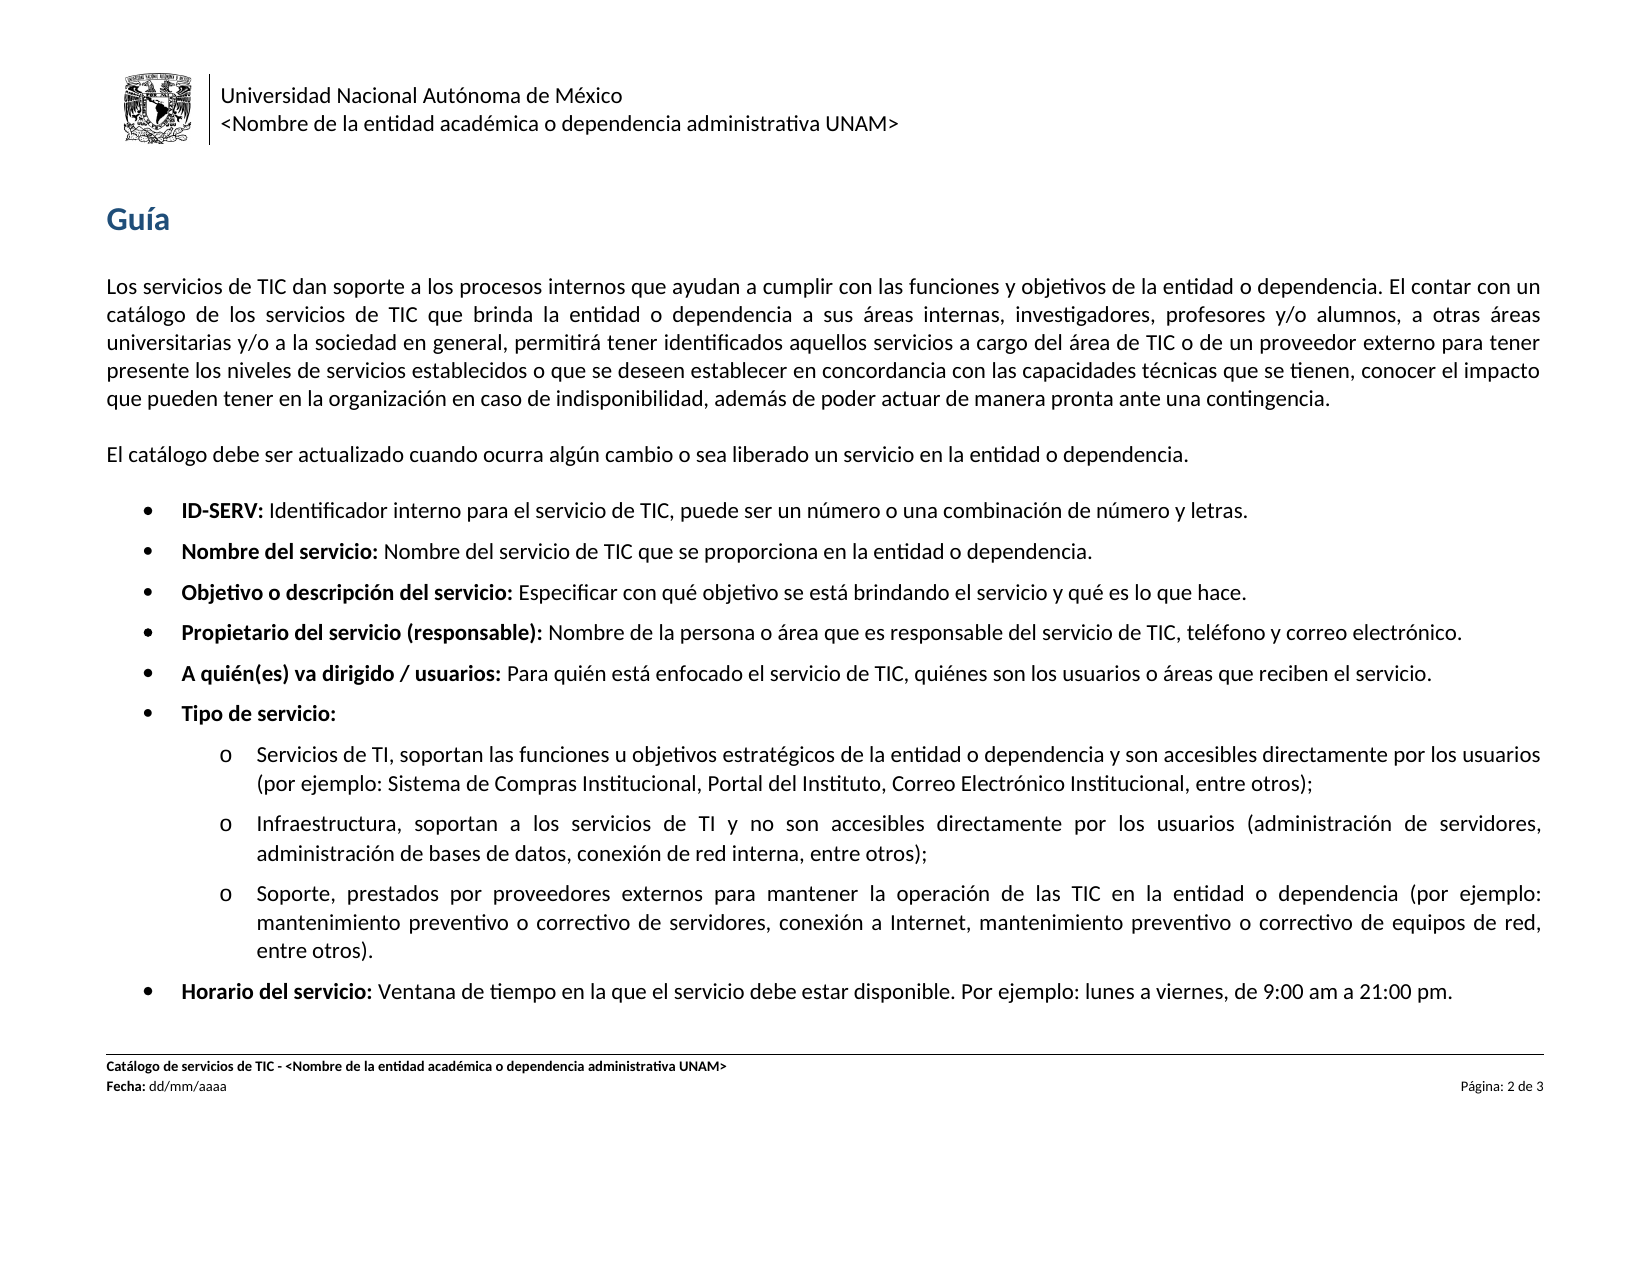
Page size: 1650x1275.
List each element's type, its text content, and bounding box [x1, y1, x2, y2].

text El catálogo debe ser actualizado cuando ocurra algún cambio o sea liberado un servicio en la entidad o dependencia. [106, 441, 1544, 469]
list Propietario del servicio (responsable): Nombre de la persona o área que es responsable del servicio de TIC, teléfono y correo electrónico. [144, 618, 1544, 646]
list A quién(es) va dirigido / usuarios: Para quién está enfocado el servicio de TIC, quiénes son los usuarios o áreas que reciben el servicio. [144, 659, 1544, 687]
list Horario del servicio: Ventana de tiempo en la que el servicio debe estar disponible. Por ejemplo: lunes a viernes, de 9:00 am a 21:00 pm. [144, 977, 1544, 1005]
list Nombre del servicio: Nombre del servicio de TIC que se proporciona en la entidad o dependencia. [144, 537, 1544, 565]
list Servicios de TI, soportan las funciones u objetivos estratégicos de la entidad o dependencia y son accesibles directamente por los usuarios (por ejemplo: Sistema de Compras Institucional, Portal del Instituto, Correo Electrónico Institucional, entre otros); [219, 740, 1544, 797]
text Los servicios de TIC dan soporte a los procesos internos que ayudan a cumplir con las funciones y objetivos de la entidad o dependencia. El contar con un catálogo de los servicios de TIC que brinda la entidad o dependencia a sus áreas internas, investigadores, profesores y/o alumnos, a otras áreas universitarias y/o a la sociedad en general, permitirá tener identificados aquellos servicios a cargo del área de TIC o de un proveedor externo para tener presente los niveles de servicios establecidos o que se deseen establecer en concordancia con las capacidades técnicas que se tienen, conocer el impacto que pueden tener en la organización en caso de indisponibilidad, además de poder actuar de manera pronta ante una contingencia. [106, 272, 1544, 413]
list Soporte, prestados por proveedores externos para mantener la operación de las TIC en la entidad o dependencia (por ejemplo: mantenimiento preventivo o correctivo de servidores, conexión a Internet, mantenimiento preventivo o correctivo de equipos de red, entre otros). [219, 879, 1544, 964]
list ID-SERV: Identificador interno para el servicio de TIC, puede ser un número o una combinación de número y letras. [144, 497, 1544, 525]
list Infraestructura, soportan a los servicios de TI y no son accesibles directamente por los usuarios (administración de servidores, administración de bases de datos, conexión de red interna, entre otros); [219, 809, 1544, 867]
list Tipo de servicio: [144, 699, 1544, 727]
list Objetivo o descripción del servicio: Especificar con qué objetivo se está brindando el servicio y qué es lo que hace. [144, 578, 1544, 606]
picture [123, 73, 192, 145]
subtitle Guía [106, 198, 1544, 238]
